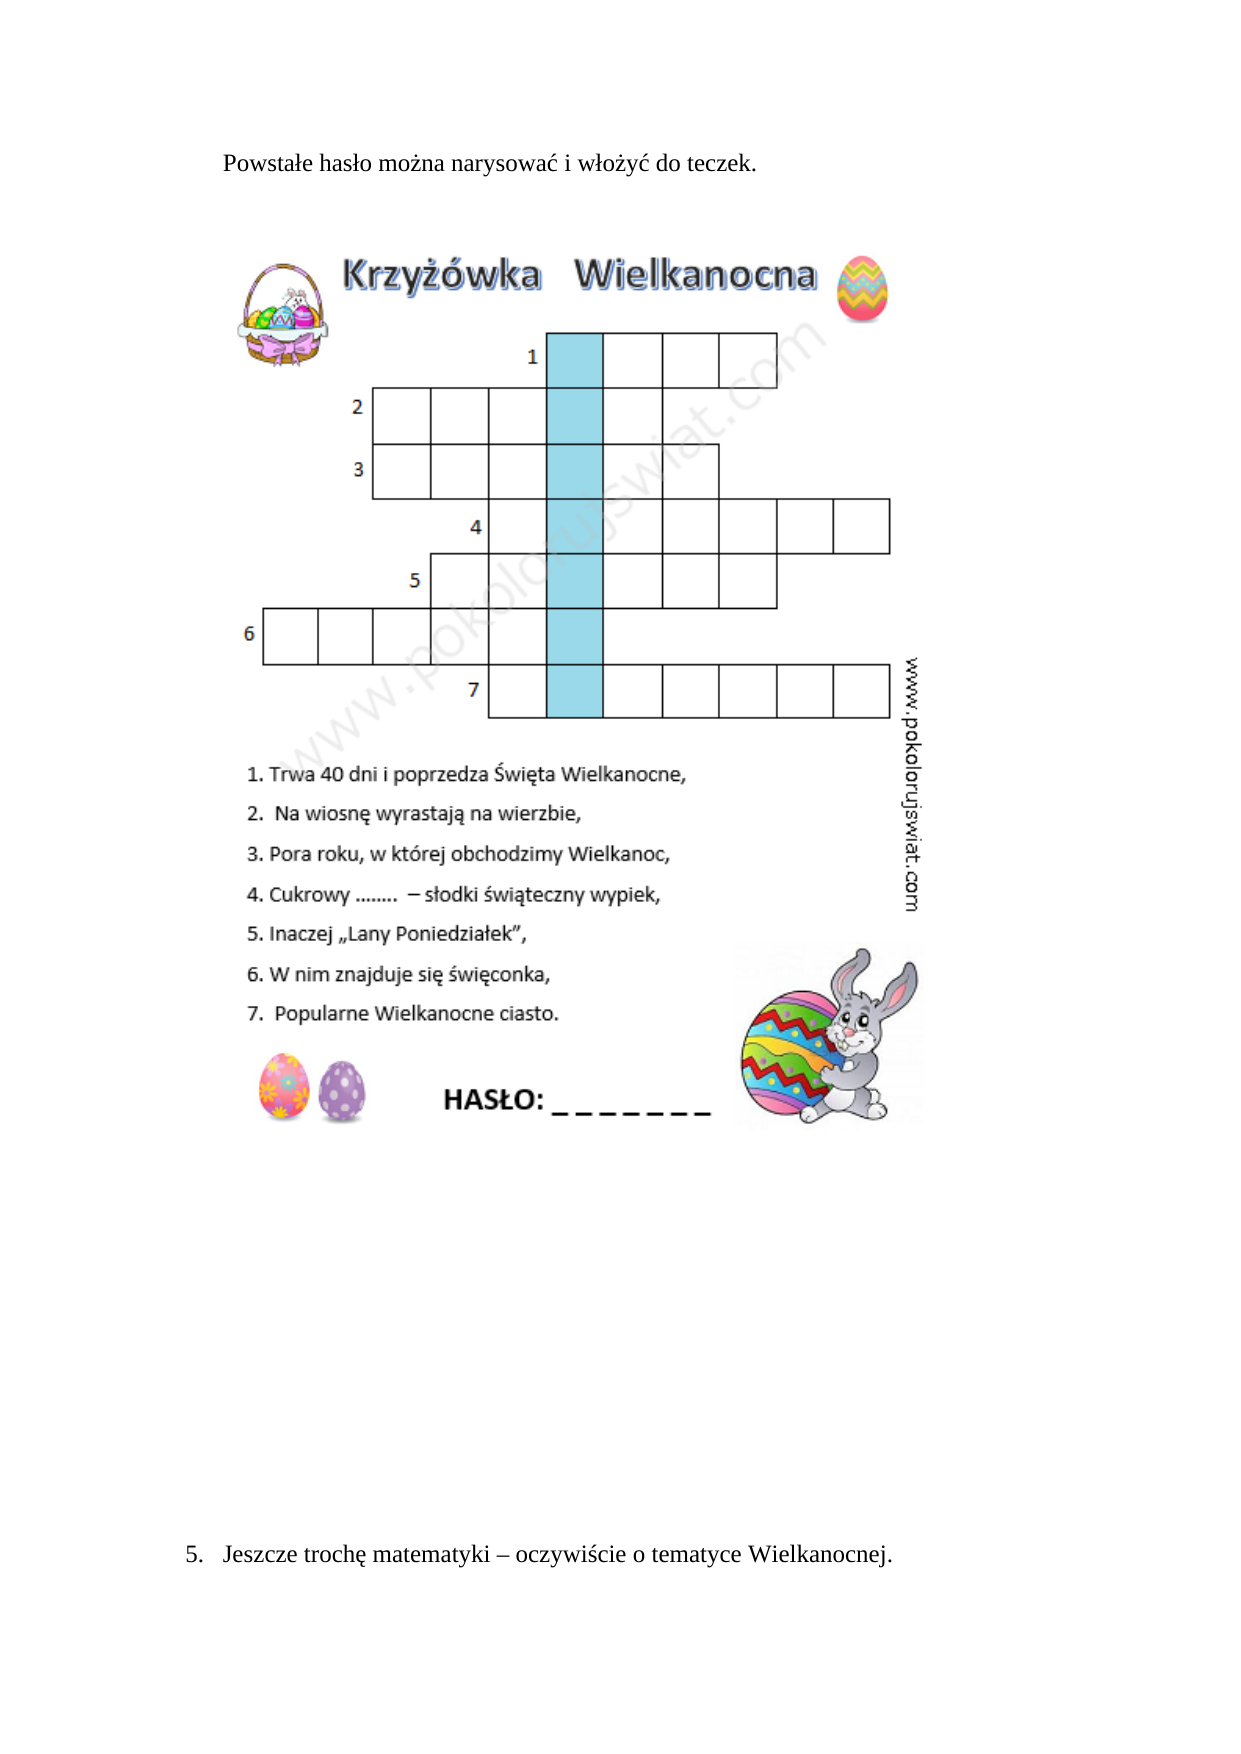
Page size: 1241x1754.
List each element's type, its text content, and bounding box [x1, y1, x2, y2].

picture [222, 240, 933, 1152]
list Jeszcze trochę matematyki – oczywiście o tematyce Wielkanocnej. [185, 1539, 1093, 1567]
text Powstałe hasło można narysować i włożyć do teczek. [223, 148, 1093, 176]
